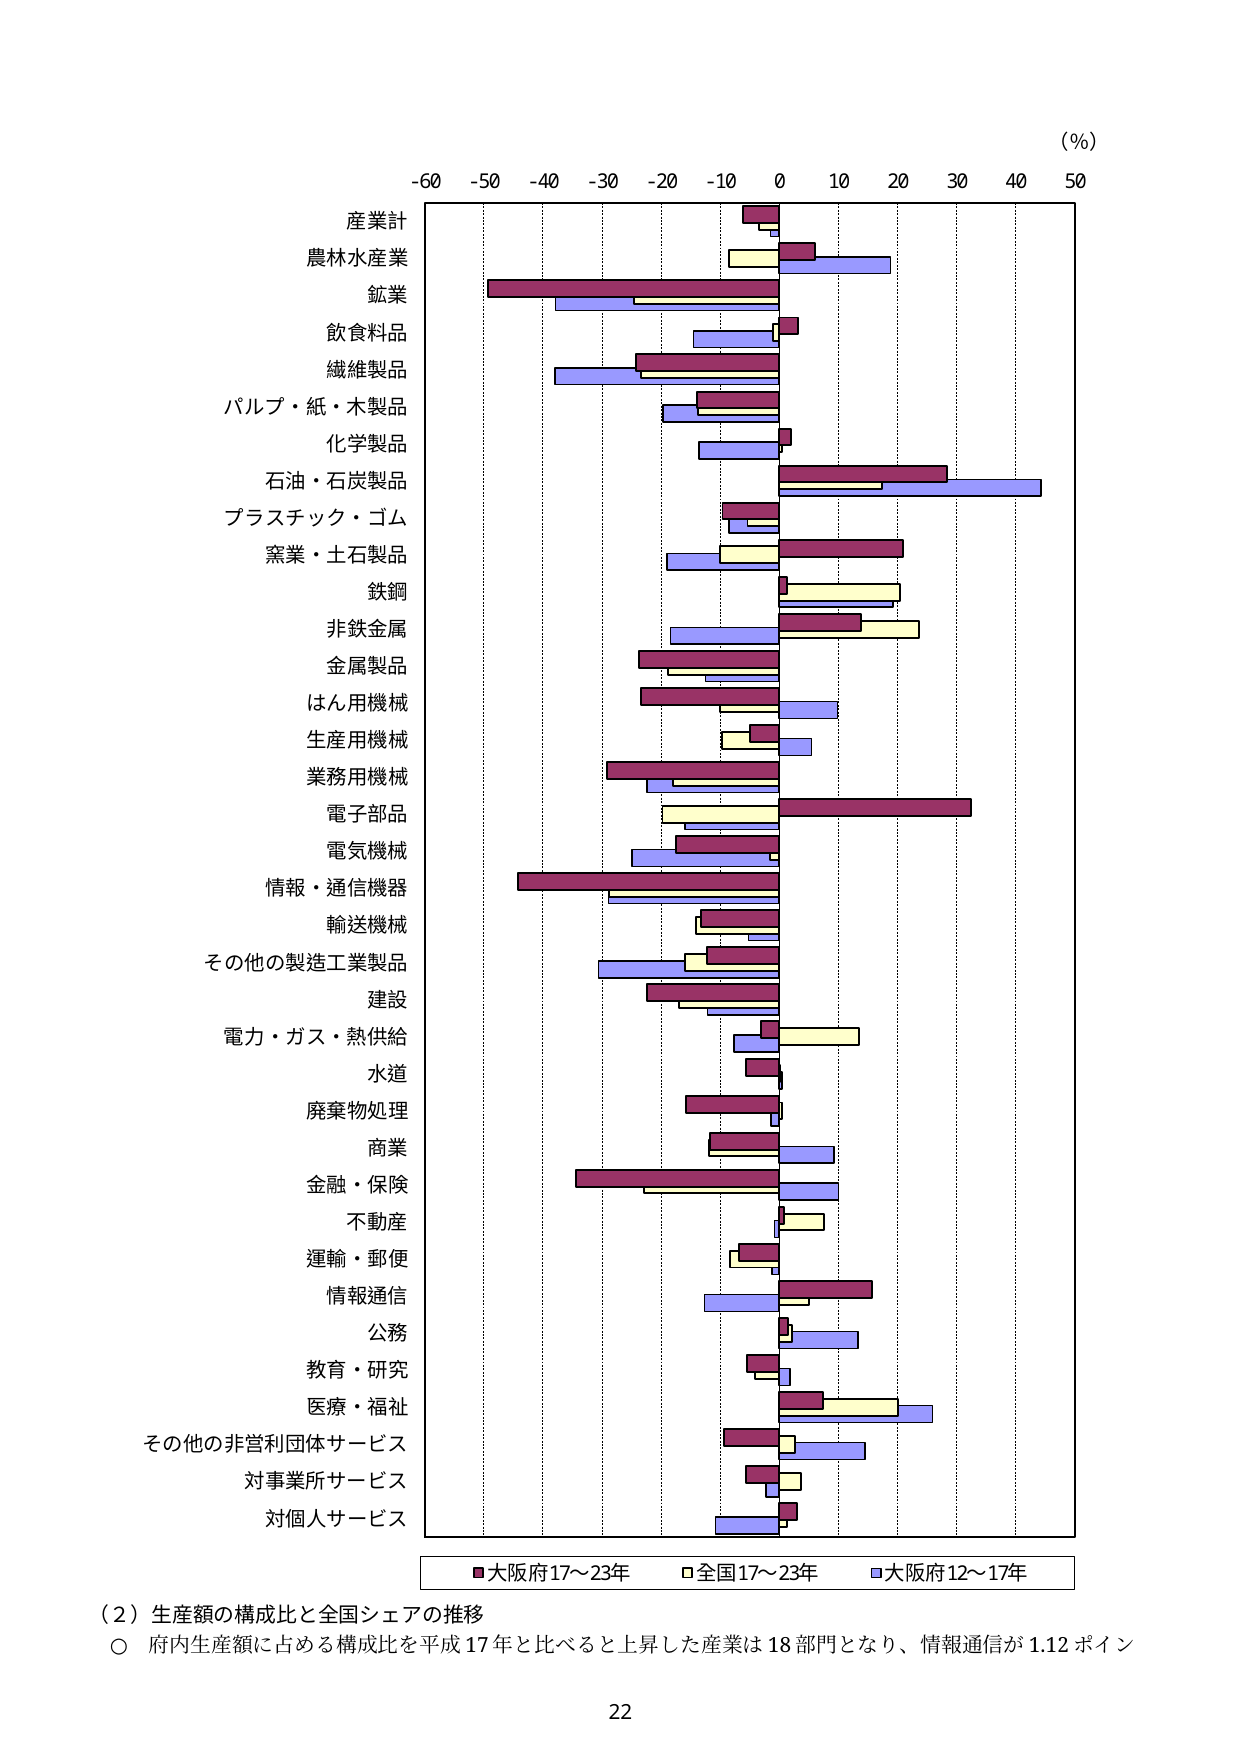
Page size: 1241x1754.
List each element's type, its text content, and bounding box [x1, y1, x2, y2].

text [109, 1628, 1152, 1658]
subtitle （２）生産額の構成比と全国シェアの推移 [89, 1598, 1152, 1628]
